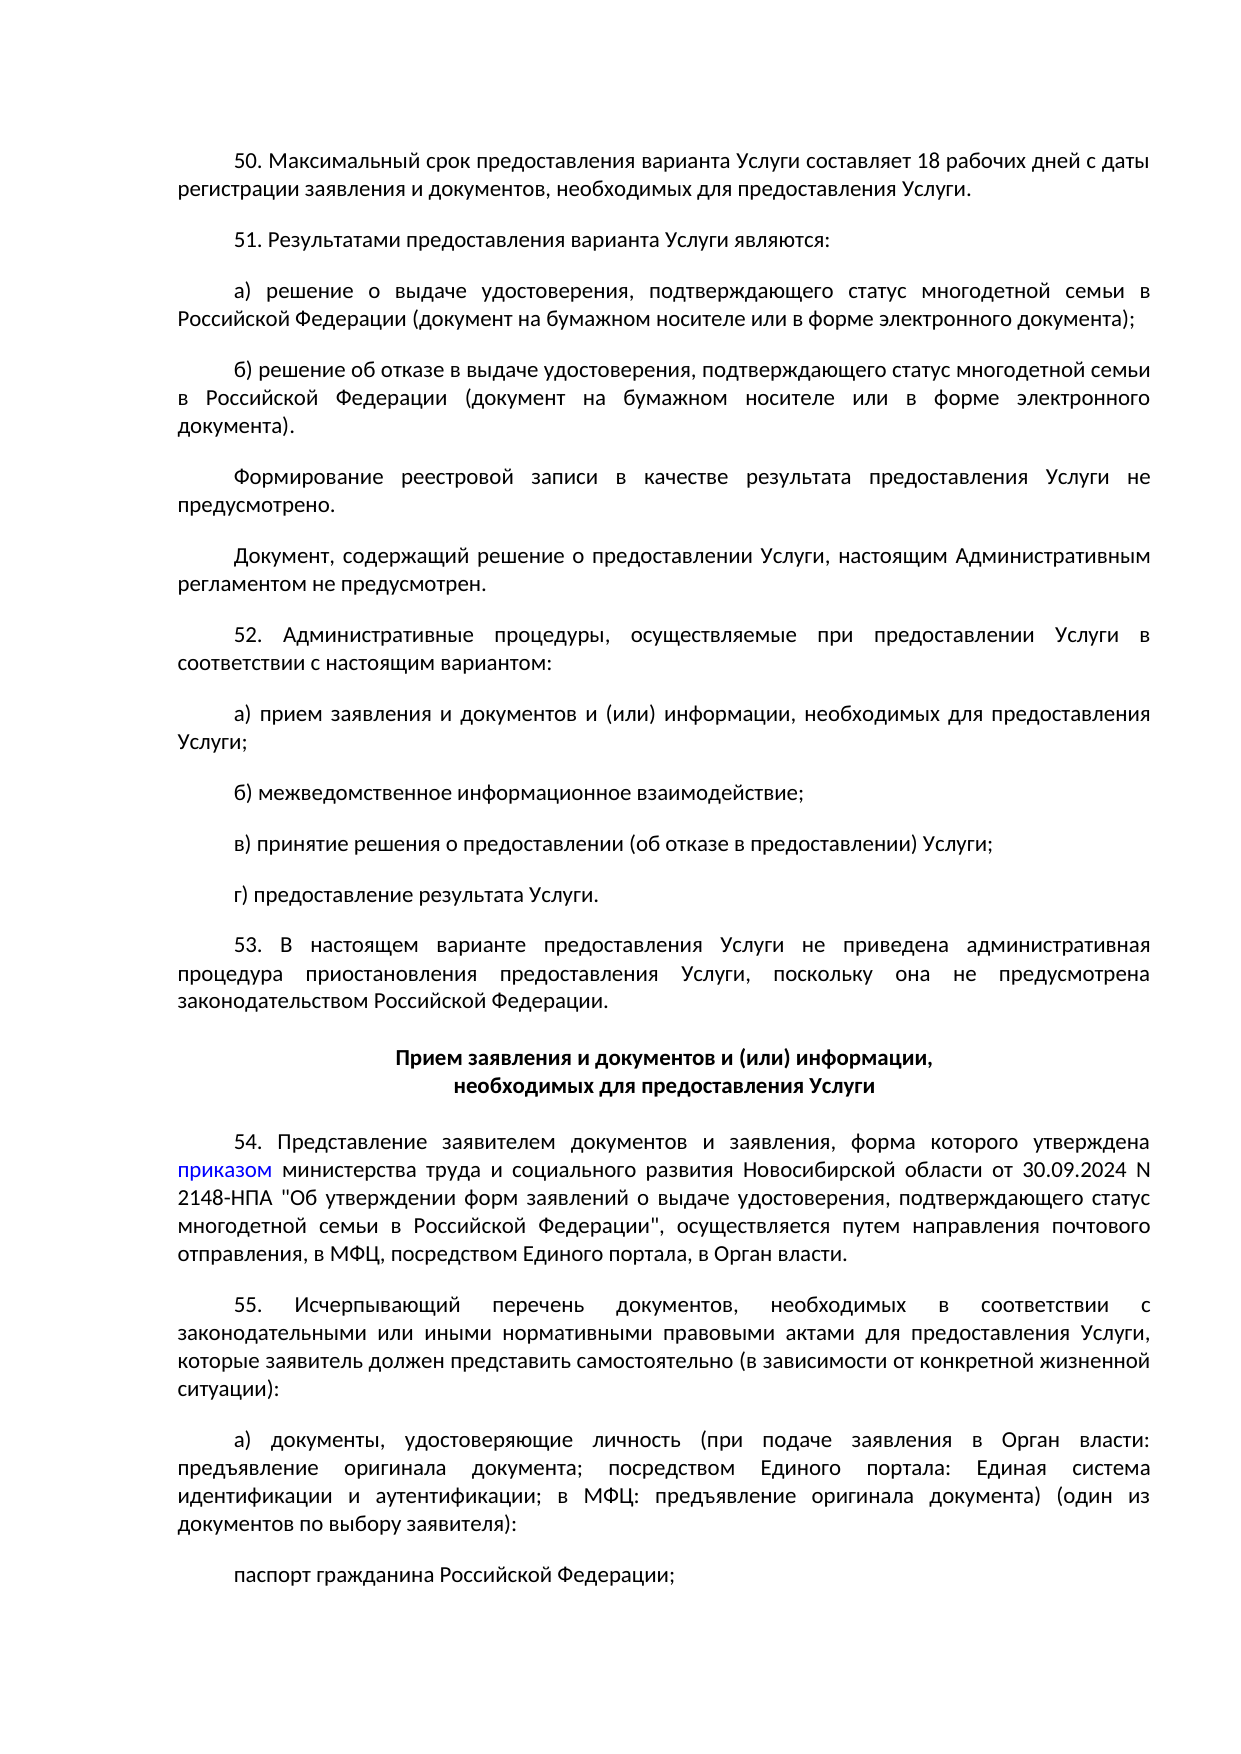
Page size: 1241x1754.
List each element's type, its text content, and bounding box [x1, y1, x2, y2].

text г) предоставление результата Услуги. [177, 880, 1152, 908]
text Формирование реестровой записи в качестве результата предоставления Услуги не предусмотрено. [177, 462, 1152, 518]
title необходимых для предоставления Услуги [177, 1071, 1152, 1099]
title Прием заявления и документов и (или) информации, [177, 1043, 1152, 1071]
text б) межведомственное информационное взаимодействие; [177, 778, 1152, 806]
text а) прием заявления и документов и (или) информации, необходимых для предоставления Услуги; [177, 699, 1152, 755]
text а) решение о выдаче удостоверения, подтверждающего статус многодетной семьи в Российской Федерации (документ на бумажном носителе или в форме электронного документа); [177, 276, 1152, 332]
text б) решение об отказе в выдаче удостоверения, подтверждающего статус многодетной семьи в Российской Федерации (документ на бумажном носителе или в форме электронного документа). [177, 355, 1152, 439]
text паспорт гражданина Российской Федерации; [177, 1560, 1152, 1588]
text 54. Представление заявителем документов и заявления, форма которого утверждена приказом министерства труда и социального развития Новосибирской области от 30.09.2024 N 2148-НПА "Об утверждении форм заявлений о выдаче удостоверения, подтверждающего статус многодетной семьи в Российской Федерации", осуществляется путем направления почтового отправления, в МФЦ, посредством Единого портала, в Орган власти. [177, 1127, 1152, 1267]
text в) принятие решения о предоставлении (об отказе в предоставлении) Услуги; [177, 829, 1152, 857]
text 51. Результатами предоставления варианта Услуги являются: [177, 225, 1152, 253]
text Документ, содержащий решение о предоставлении Услуги, настоящим Административным регламентом не предусмотрен. [177, 541, 1152, 597]
text 53. В настоящем варианте предоставления Услуги не приведена административная процедура приостановления предоставления Услуги, поскольку она не предусмотрена законодательством Российской Федерации. [177, 931, 1152, 1015]
text 52. Административные процедуры, осуществляемые при предоставлении Услуги в соответствии с настоящим вариантом: [177, 620, 1152, 676]
text 50. Максимальный срок предоставления варианта Услуги составляет 18 рабочих дней с даты регистрации заявления и документов, необходимых для предоставления Услуги. [177, 146, 1152, 202]
text 55. Исчерпывающий перечень документов, необходимых в соответствии с законодательными или иными нормативными правовыми актами для предоставления Услуги, которые заявитель должен представить самостоятельно (в зависимости от конкретной жизненной ситуации): [177, 1290, 1152, 1402]
text а) документы, удостоверяющие личность (при подаче заявления в Орган власти: предъявление оригинала документа; посредством Единого портала: Единая система идентификации и аутентификации; в МФЦ: предъявление оригинала документа) (один из документов по выбору заявителя): [177, 1425, 1152, 1537]
